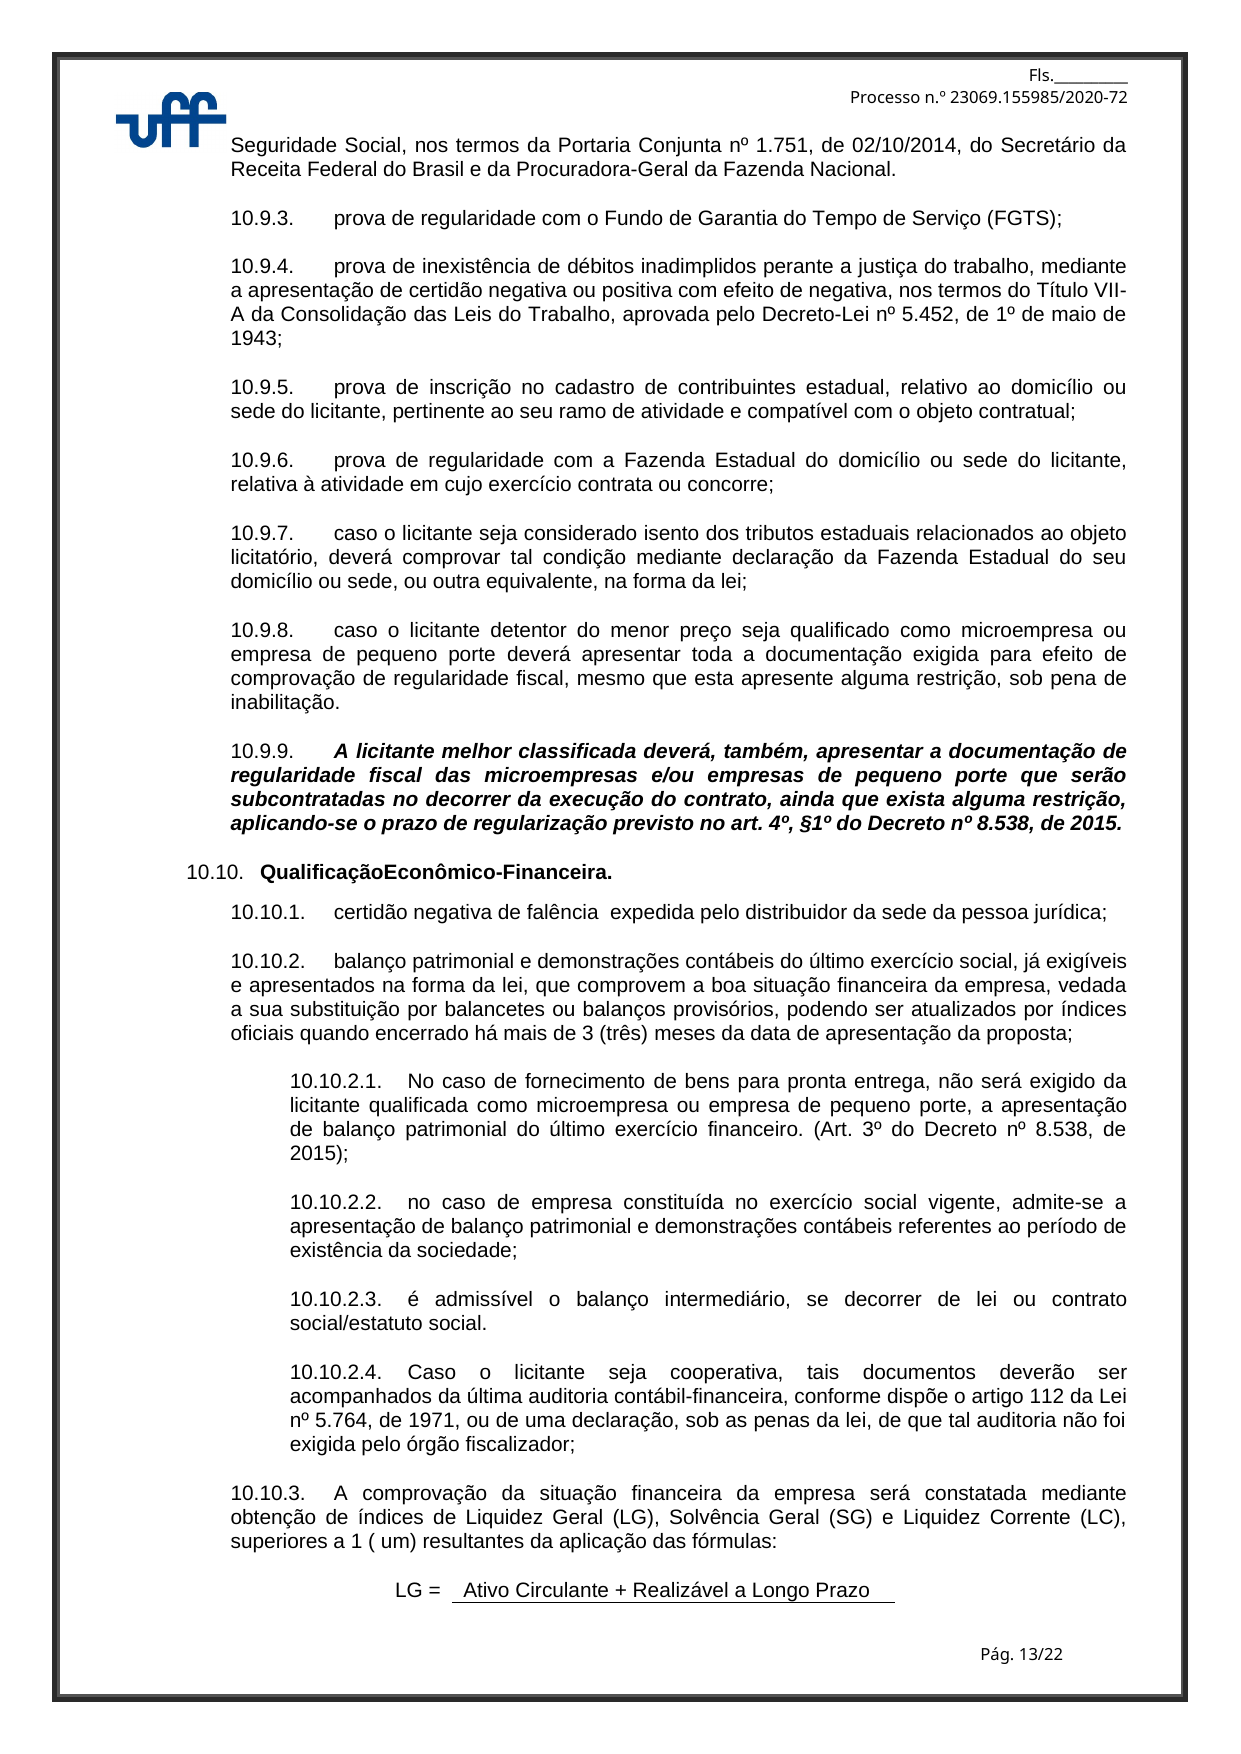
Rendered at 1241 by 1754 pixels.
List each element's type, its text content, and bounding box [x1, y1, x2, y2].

list certidão negativa de falência expedida pelo distribuidor da sede da pessoa jurídica; [230, 899, 1128, 923]
list caso o licitante seja considerado isento dos tributos estaduais relacionados ao objeto licitatório, deverá comprovar tal condição mediante declaração da Fazenda Estadual do seu domicílio ou sede, ou outra equivalente, na forma da lei; [230, 521, 1128, 593]
list QualificaçãoEconômico-Financeira. [186, 859, 1128, 883]
list prova de regularidade com o Fundo de Garantia do Tempo de Serviço (FGTS); [230, 205, 1128, 229]
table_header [452, 1578, 895, 1602]
list é admissível o balanço intermediário, se decorrer de lei ou contrato social/estatuto social. [289, 1287, 1128, 1335]
list prova de inscrição no cadastro de contribuintes estadual, relativo ao domicílio ou sede do licitante, pertinente ao seu ramo de atividade e compatível com o objeto contratual; [230, 375, 1128, 423]
list balanço patrimonial e demonstrações contábeis do último exercício social, já exigíveis e apresentados na forma da lei, que comprovem a boa situação financeira da empresa, vedada a sua substituição por balancetes ou balanços provisórios, podendo ser atualizados por índices oficiais quando encerrado há mais de 3 (três) meses da data de apresentação da proposta; [230, 948, 1128, 1044]
list Caso o licitante seja cooperativa, tais documentos deverão ser acompanhados da última auditoria contábil-financeira, conforme dispõe o artigo 112 da Lei nº 5.764, de 1971, ou de uma declaração, sob as penas da lei, de que tal auditoria não foi exigida pelo órgão fiscalizador; [289, 1360, 1128, 1456]
list no caso de empresa constituída no exercício social vigente, admite-se a apresentação de balanço patrimonial e demonstrações contábeis referentes ao período de existência da sociedade; [289, 1190, 1128, 1262]
list caso o licitante detentor do menor preço seja qualificado como microempresa ou empresa de pequeno porte deverá apresentar toda a documentação exigida para efeito de comprovação de regularidade fiscal, mesmo que esta apresente alguma restrição, sob pena de inabilitação. [230, 618, 1128, 714]
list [230, 132, 1128, 180]
list prova de inexistência de débitos inadimplidos perante a justiça do trabalho, mediante a apresentação de certidão negativa ou positiva com efeito de negativa, nos termos do Título VII-A da Consolidação das Leis do Trabalho, aprovada pelo Decreto-Lei nº 5.452, de 1º de maio de 1943; [230, 254, 1128, 350]
list prova de regularidade com a Fazenda Estadual do domicílio ou sede do licitante, relativa à atividade em cujo exercício contrata ou concorre; [230, 448, 1128, 496]
list A licitante melhor classificada deverá, também, apresentar a documentação de regularidade fiscal das microempresas e/ou empresas de pequeno porte que serão subcontratadas no decorrer da execução do contrato, ainda que exista alguma restrição, aplicando-se o prazo de regularização previsto no art. 4º, §1º do Decreto nº 8.538, de 2015. [230, 739, 1128, 834]
picture [114, 92, 227, 153]
list A comprovação da situação financeira da empresa será constatada mediante obtenção de índices de Liquidez Geral (LG), Solvência Geral (SG) e Liquidez Corrente (LC), superiores a 1 ( um) resultantes da aplicação das fórmulas: [230, 1481, 1128, 1553]
table_header LG = [219, 1578, 452, 1602]
list No caso de fornecimento de bens para pronta entrega, não será exigido da licitante qualificada como microempresa ou empresa de pequeno porte, a apresentação de balanço patrimonial do último exercício financeiro. (Art. 3º do Decreto nº 8.538, de 2015); [289, 1069, 1128, 1165]
